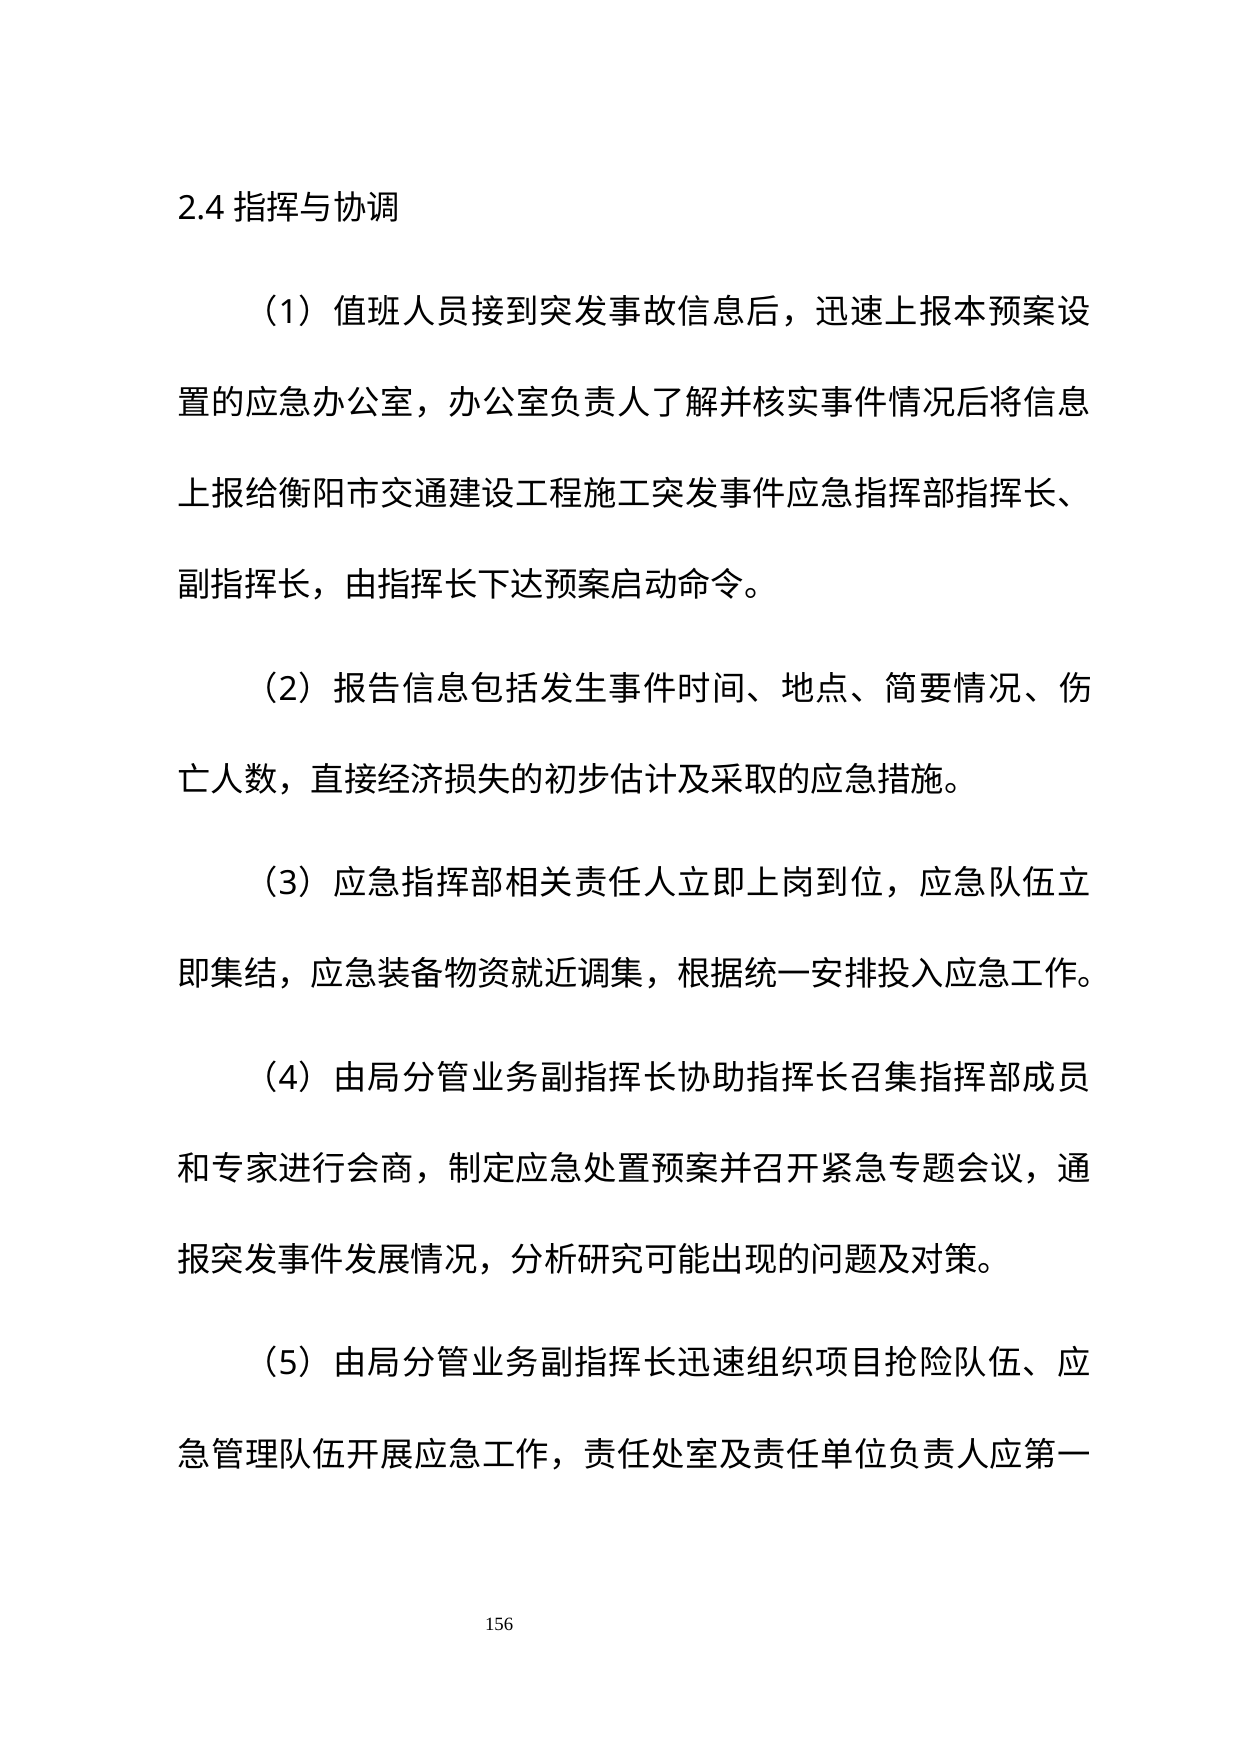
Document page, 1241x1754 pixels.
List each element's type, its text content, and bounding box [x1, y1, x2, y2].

text （4）由局分管业务副指挥长协助指挥长召集指挥部成员和专家进行会商，制定应急处置预案并召开紧急专题会议，通报突发事件发展情况，分析研究可能出现的问题及对策。 [177, 1029, 1092, 1302]
text （2）报告信息包括发生事件时间、地点、简要情况、伤亡人数，直接经济损失的初步估计及采取的应急措施。 [177, 640, 1092, 822]
text （1）值班人员接到突发事故信息后，迅速上报本预案设置的应急办公室，办公室负责人了解并核实事件情况后将信息上报给衡阳市交通建设工程施工突发事件应急指挥部指挥长、副指挥长，由指挥长下达预案启动命令。 [177, 263, 1092, 628]
text 2.4 指挥与协调 [177, 160, 1092, 251]
text （3）应急指挥部相关责任人立即上岗到位，应急队伍立即集结，应急装备物资就近调集，根据统一安排投入应急工作。 [177, 835, 1092, 1017]
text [177, 1315, 1092, 1497]
